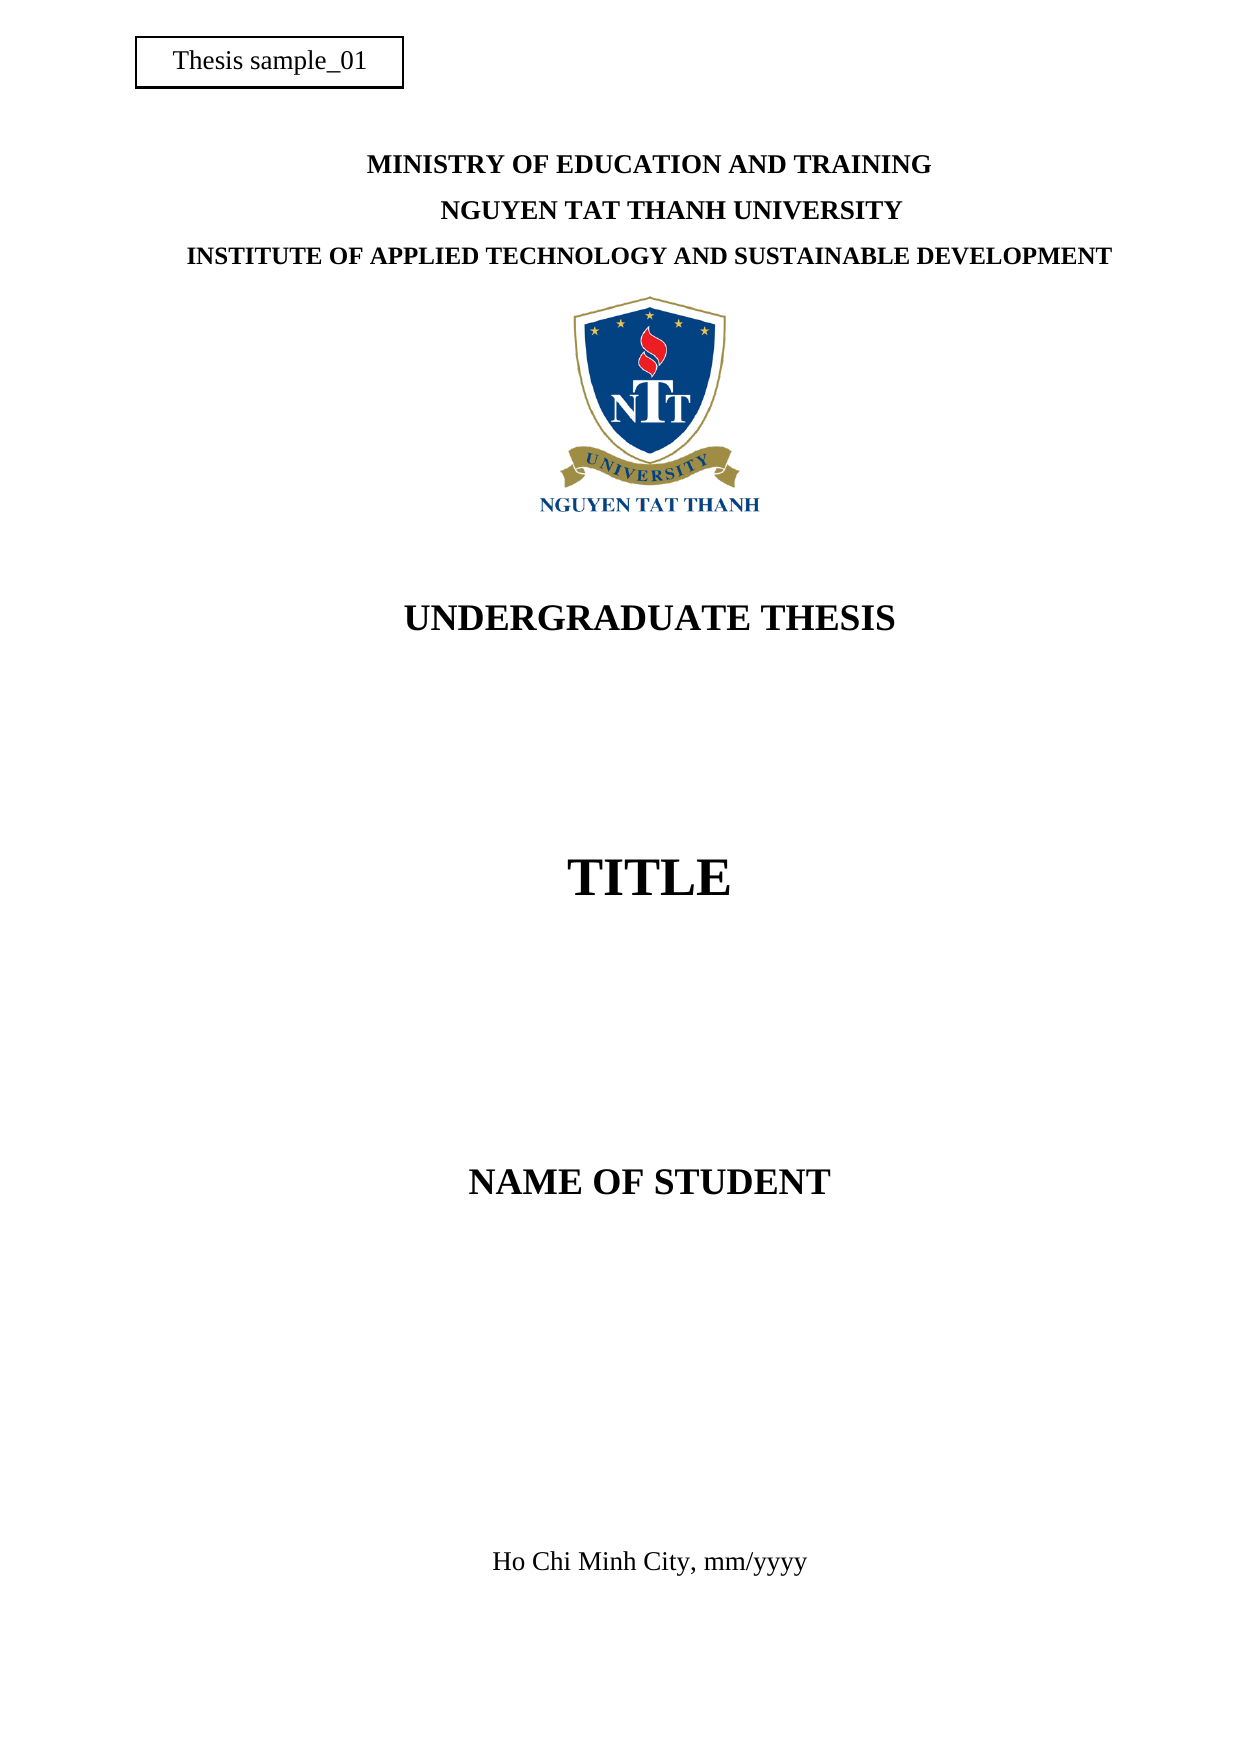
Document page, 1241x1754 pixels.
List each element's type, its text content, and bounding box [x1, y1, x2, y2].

text NGUYEN TAT THANH UNIVERSITY [177, 194, 1122, 226]
text NAME OF STUDENT [177, 1159, 1122, 1202]
text Ho Chi Minh City, mm/yyyy [177, 1545, 1122, 1576]
text TITLE [177, 845, 1122, 907]
text UNDERGRADUATE THESIS [177, 596, 1122, 639]
text INSTITUTE OF APPLIED TECHNOLOGY AND SUSTAINABLE DEVELOPMENT [177, 241, 1122, 270]
picture [539, 296, 760, 512]
text MINISTRY OF EDUCATION AND TRAINING [177, 148, 1122, 179]
